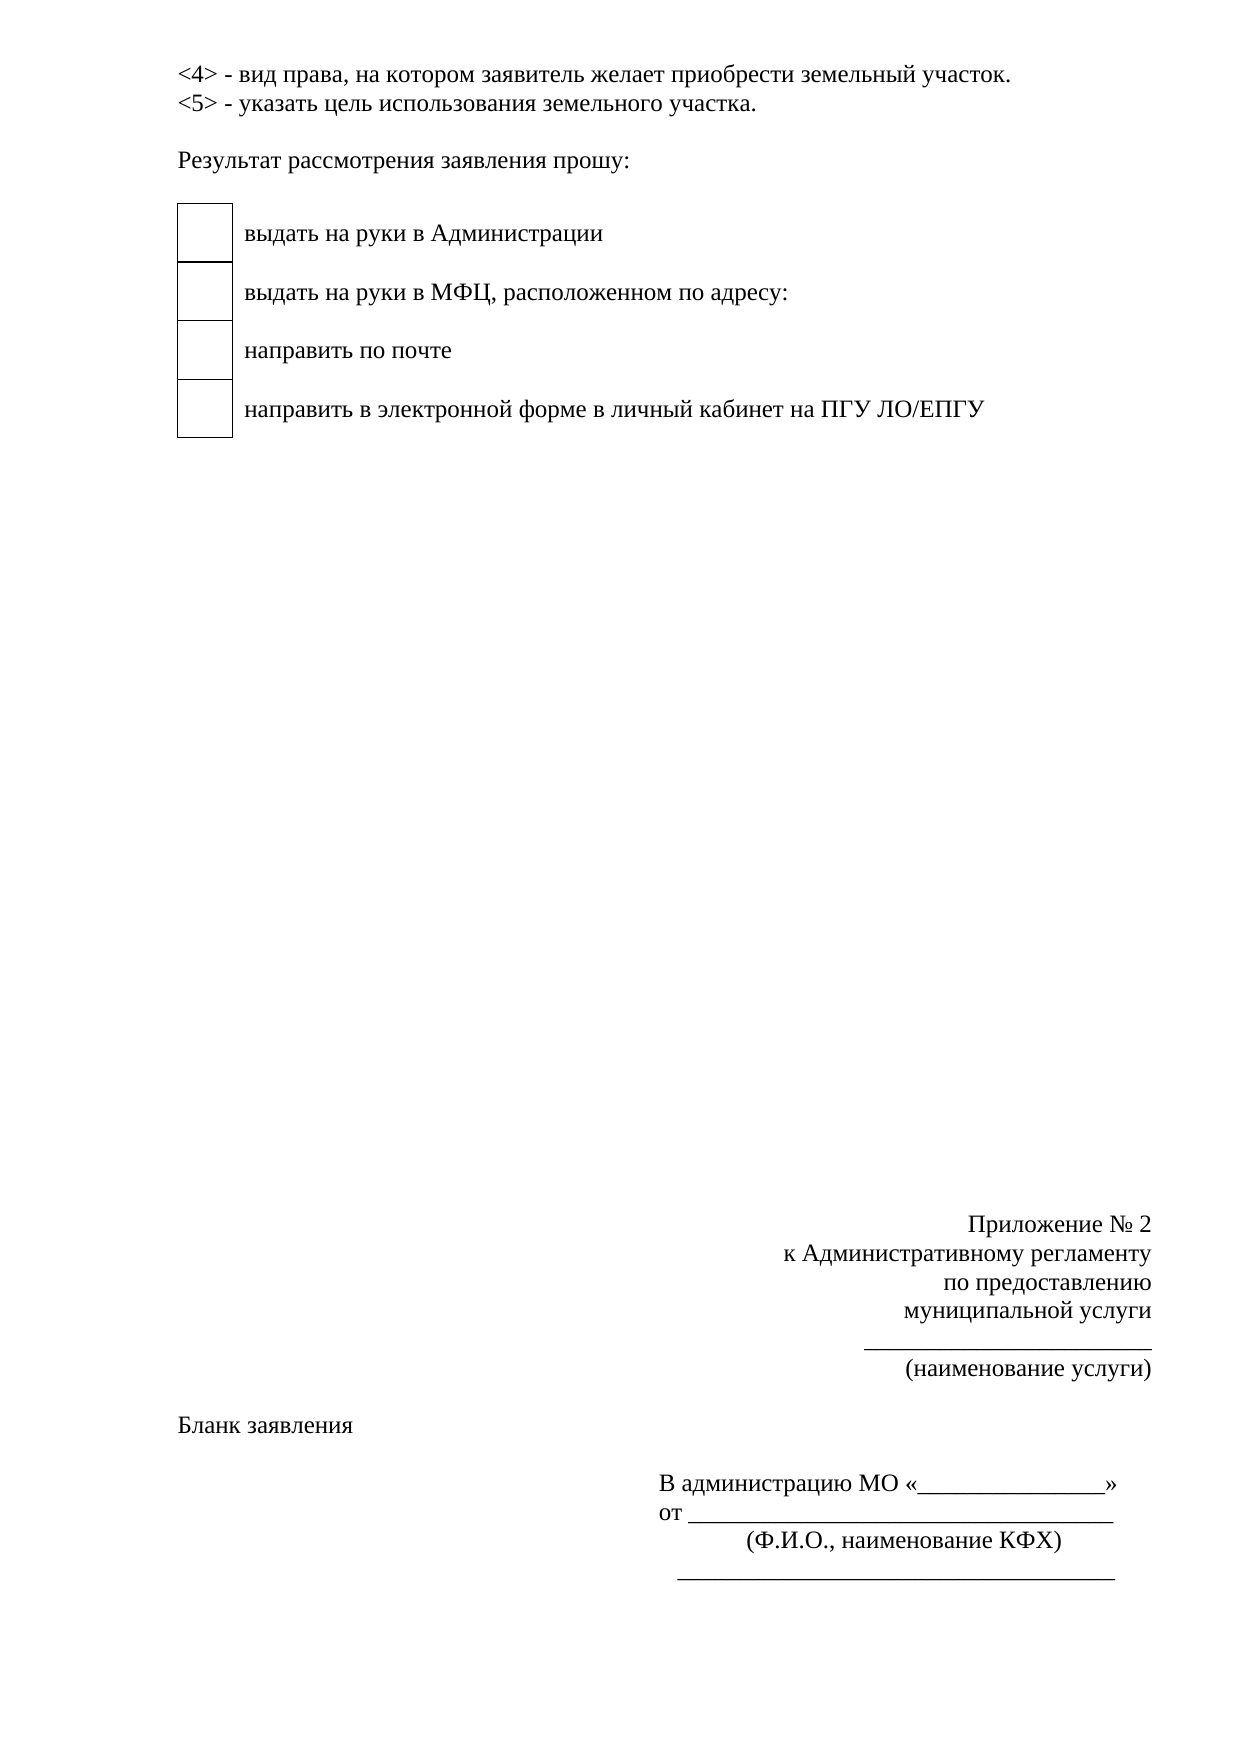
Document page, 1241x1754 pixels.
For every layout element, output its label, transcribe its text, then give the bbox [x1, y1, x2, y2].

text <4> - вид права, на котором заявитель желает приобрести земельный участок. [177, 59, 1152, 88]
text от __________________________________ [177, 1497, 1152, 1525]
table_cell [178, 263, 232, 320]
table_cell [178, 321, 232, 378]
text <5> - указать цель использования земельного участка. [177, 88, 1152, 117]
text _______________________ [177, 1324, 1152, 1353]
text ___________________________________ [177, 1554, 1152, 1583]
text Бланк заявления [177, 1410, 1152, 1439]
text (наименование услуги) [177, 1353, 1152, 1382]
text В администрацию МО «_______________» [177, 1468, 1152, 1497]
text к Административному регламенту [177, 1238, 1152, 1267]
table_cell [178, 380, 232, 437]
text по предоставлению [177, 1267, 1152, 1295]
text муниципальной услуги [177, 1295, 1152, 1324]
text Результат рассмотрения заявления прошу: [177, 145, 1152, 174]
table_header [178, 204, 232, 261]
text Приложение № 2 [177, 1209, 1152, 1238]
text (Ф.И.О., наименование КФХ) [177, 1525, 1152, 1554]
table_cell направить в электронной форме в личный кабинет на ПГУ ЛО/ЕПГУ [233, 379, 1211, 437]
table_header выдать на руки в Администрации [233, 203, 1211, 261]
table_cell выдать на руки в МФЦ, расположенном по адресу: [233, 261, 1211, 320]
table_cell направить по почте [233, 320, 1211, 378]
